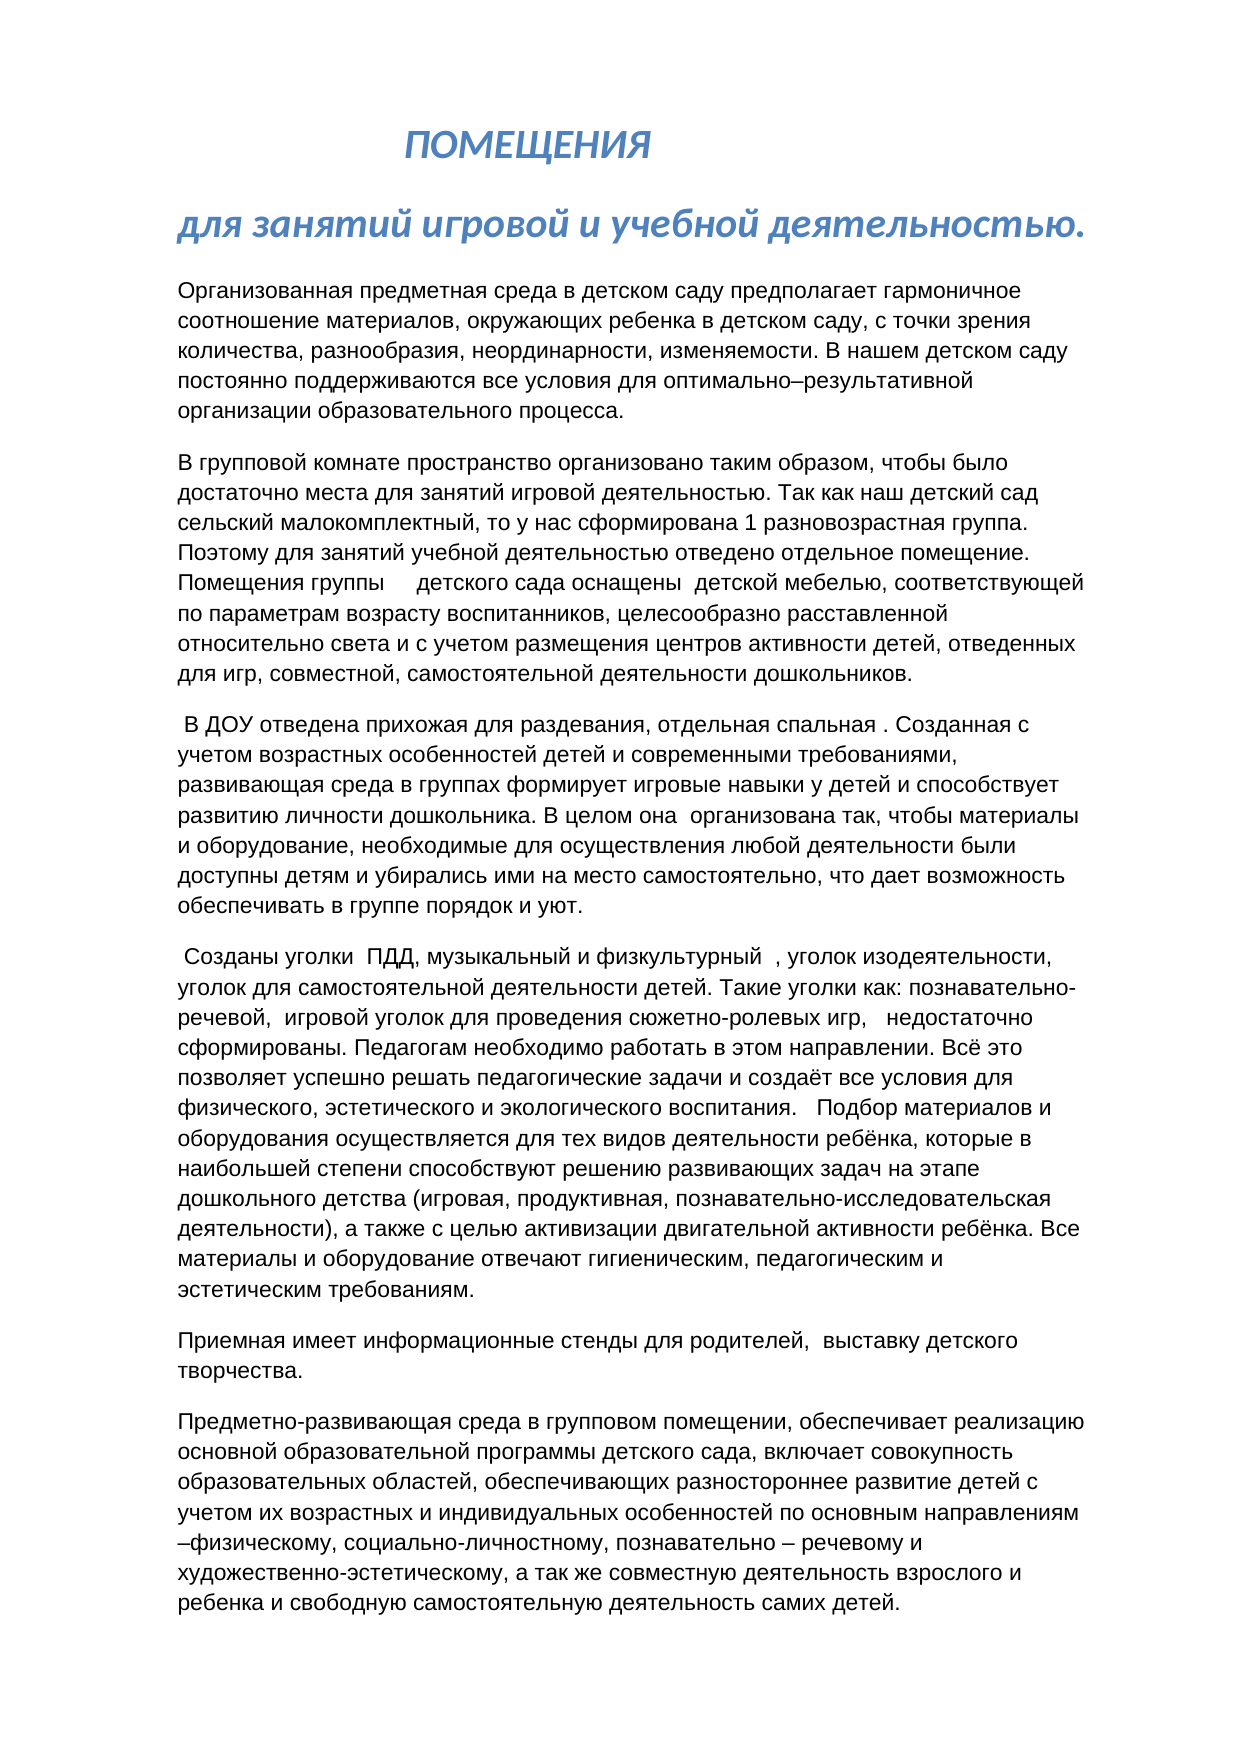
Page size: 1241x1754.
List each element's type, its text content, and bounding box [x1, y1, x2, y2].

text В ДОУ отведена прихожая для раздевания, отдельная спальная . Созданная с учетом возрастных особенностей детей и современными требованиями, развивающая среда в группах формирует игровые навыки у детей и способствует развитию личности дошкольника. В целом она организована так, чтобы материалы и оборудование, необходимые для осуществления любой деятельности были доступны детям и убирались ими на место самостоятельно, что дает возможность обеспечивать в группе порядок и уют. [177, 711, 1093, 919]
text для занятий игровой и учебной деятельностью. [177, 197, 1093, 248]
text Организованная предметная среда в детском саду предполагает гармоничное соотношение материалов, окружающих ребенка в детском саду, с точки зрения количества, разнообразия, неординарности, изменяемости. В нашем детском саду постоянно поддерживаются все условия для оптимально–результативной организации образовательного процесса. [177, 277, 1093, 424]
text В групповой комнате пространство организовано таким образом, чтобы было достаточно места для занятий игровой деятельностью. Так как наш детский сад сельский малокомплектный, то у нас сформирована 1 разновозрастная группа. Поэтому для занятий учебной деятельностью отведено отдельное помещение. Помещения группы детского сада оснащены детской мебелью, соответствующей по параметрам возрасту воспитанников, целесообразно расставленной относительно света и с учетом размещения центров активности детей, отведенных для игр, совместной, самостоятельной деятельности дошкольников. [177, 448, 1093, 686]
text Предметно-развивающая среда в групповом помещении, обеспечивает реализацию основной образовательной программы детского сада, включает совокупность образовательных областей, обеспечивающих разностороннее развитие детей с учетом их возрастных и индивидуальных особенностей по основным направлениям –физическому, социально-личностному, познавательно – речевому и художественно-эстетическому, а так же совместную деятельность взрослого и ребенка и свободную самостоятельную деятельность самих детей. [177, 1408, 1093, 1616]
text ПОМЕЩЕНИЯ [177, 118, 1093, 169]
text Созданы уголки ПДД, музыкальный и физкультурный , уголок изодеятельности, уголок для самостоятельной деятельности детей. Такие уголки как: познавательно-речевой, игровой уголок для проведения сюжетно-ролевых игр, недостаточно сформированы. Педагогам необходимо работать в этом направлении. Всё это позволяет успешно решать педагогические задачи и создаёт все условия для физического, эстетического и экологического воспитания. Подбор материалов и оборудования осуществляется для тех видов деятельности ребёнка, которые в наибольшей степени способствуют решению развивающих задач на этапе дошкольного детства (игровая, продуктивная, познавательно-исследовательская деятельности), а также с целью активизации двигательной активности ребёнка. Все материалы и оборудование отвечают гигиеническим, педагогическим и эстетическим требованиям. [177, 943, 1093, 1302]
text Приемная имеет информационные стенды для родителей, выставку детского творчества. [177, 1327, 1093, 1383]
